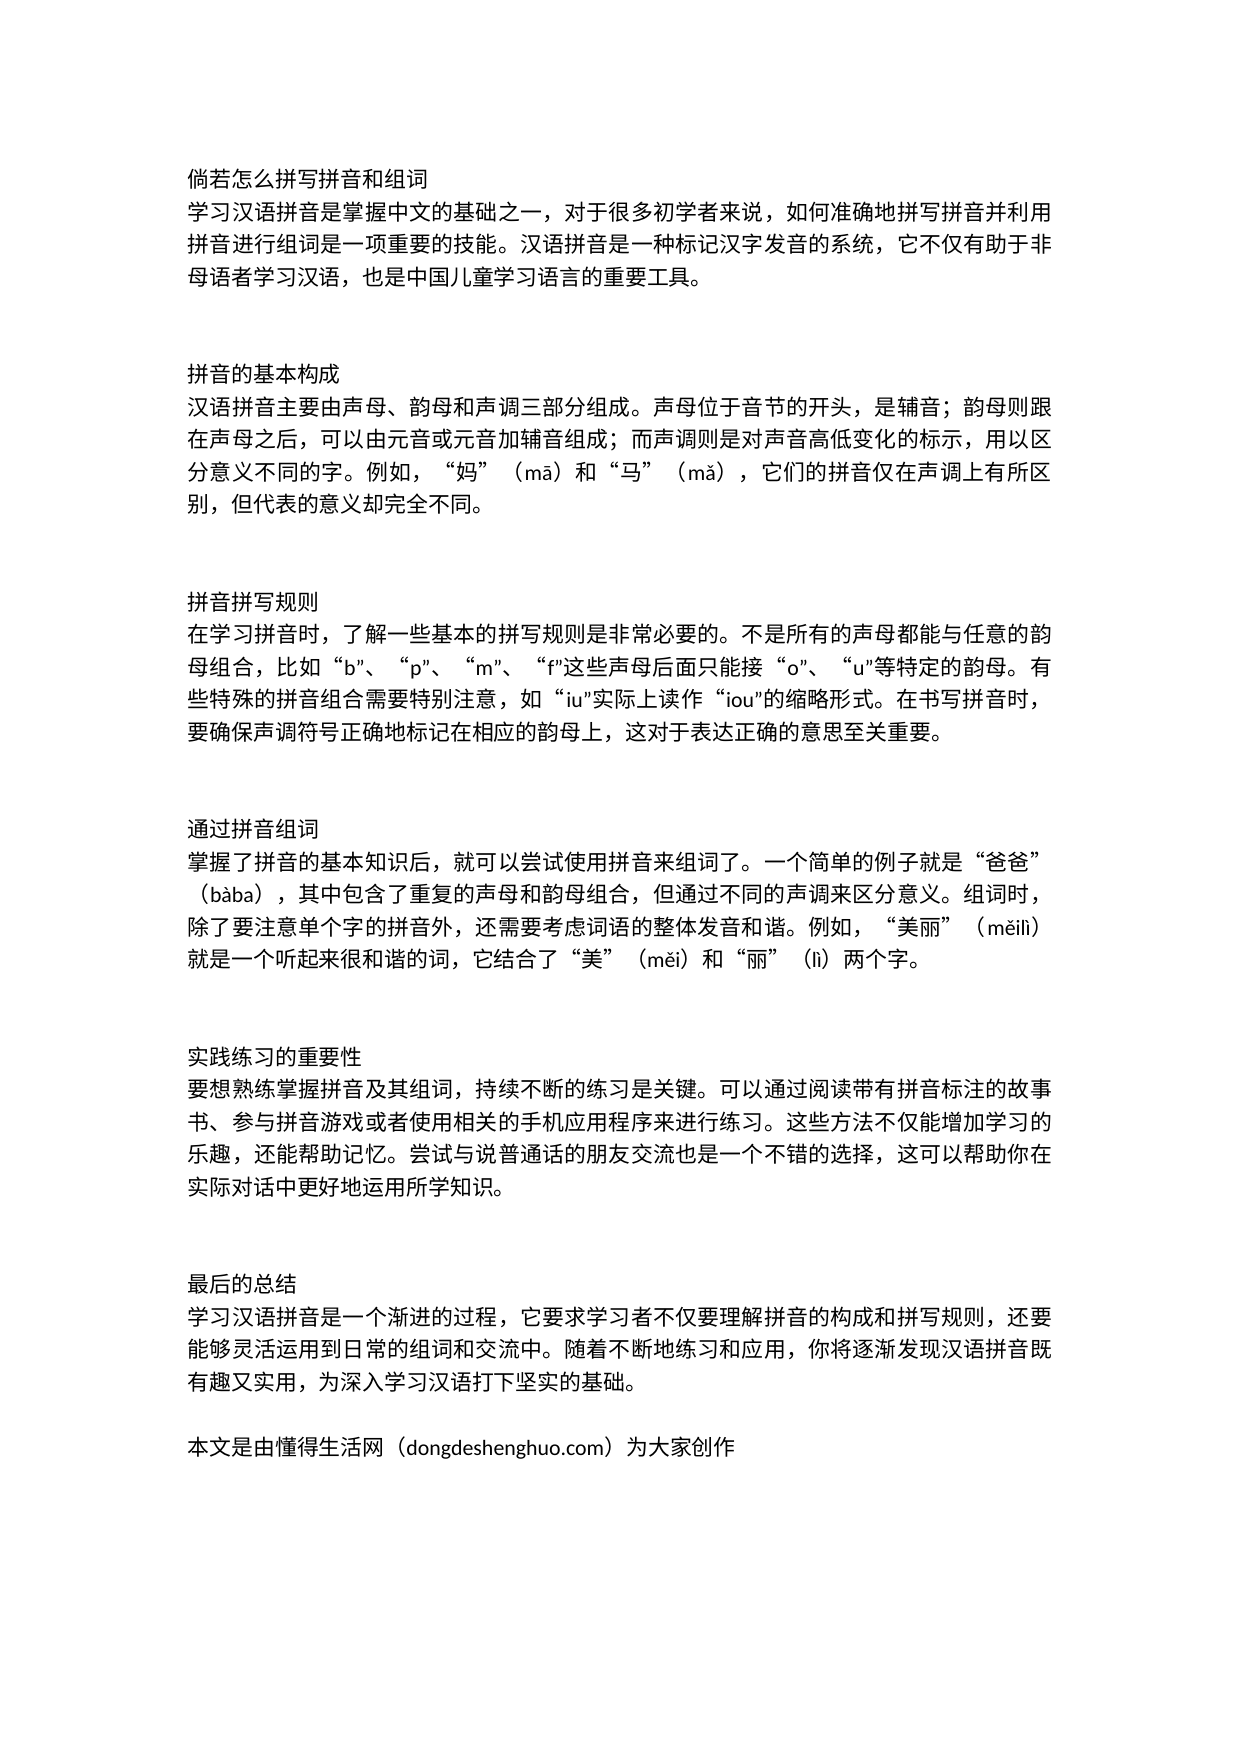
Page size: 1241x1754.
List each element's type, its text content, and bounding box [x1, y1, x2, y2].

text 学习汉语拼音是掌握中文的基础之一，对于很多初学者来说，如何准确地拼写拼音并利用拼音进行组词是一项重要的技能。汉语拼音是一种标记汉字发音的系统，它不仅有助于非母语者学习汉语，也是中国儿童学习语言的重要工具。 [187, 194, 1053, 292]
text 汉语拼音主要由声母、韵母和声调三部分组成。声母位于音节的开头，是辅音；韵母则跟在声母之后，可以由元音或元音加辅音组成；而声调则是对声音高低变化的标示，用以区分意义不同的字。例如，“妈”（mā）和“马”（mǎ），它们的拼音仅在声调上有所区别，但代表的意义却完全不同。 [187, 389, 1053, 519]
text 倘若怎么拼写拼音和组词 [187, 162, 1053, 194]
text 在学习拼音时，了解一些基本的拼写规则是非常必要的。不是所有的声母都能与任意的韵母组合，比如“b”、“p”、“m”、“f”这些声母后面只能接“o”、“u”等特定的韵母。有些特殊的拼音组合需要特别注意，如“iu”实际上读作“iou”的缩略形式。在书写拼音时，要确保声调符号正确地标记在相应的韵母上，这对于表达正确的意思至关重要。 [187, 617, 1053, 747]
text 通过拼音组词 [187, 812, 1053, 844]
text 拼音拼写规则 [187, 584, 1053, 617]
text 掌握了拼音的基本知识后，就可以尝试使用拼音来组词了。一个简单的例子就是“爸爸”（bàba），其中包含了重复的声母和韵母组合，但通过不同的声调来区分意义。组词时，除了要注意单个字的拼音外，还需要考虑词语的整体发音和谐。例如，“美丽”（měilì）就是一个听起来很和谐的词，它结合了“美”（měi）和“丽”（lì）两个字。 [187, 844, 1053, 974]
text 拼音的基本构成 [187, 357, 1053, 389]
text 最后的总结 [187, 1267, 1053, 1299]
text 要想熟练掌握拼音及其组词，持续不断的练习是关键。可以通过阅读带有拼音标注的故事书、参与拼音游戏或者使用相关的手机应用程序来进行练习。这些方法不仅能增加学习的乐趣，还能帮助记忆。尝试与说普通话的朋友交流也是一个不错的选择，这可以帮助你在实际对话中更好地运用所学知识。 [187, 1072, 1053, 1202]
text 学习汉语拼音是一个渐进的过程，它要求学习者不仅要理解拼音的构成和拼写规则，还要能够灵活运用到日常的组词和交流中。随着不断地练习和应用，你将逐渐发现汉语拼音既有趣又实用，为深入学习汉语打下坚实的基础。 [187, 1299, 1053, 1397]
text 实践练习的重要性 [187, 1039, 1053, 1072]
text 本文是由懂得生活网（dongdeshenghuo.com）为大家创作 [187, 1429, 1053, 1462]
